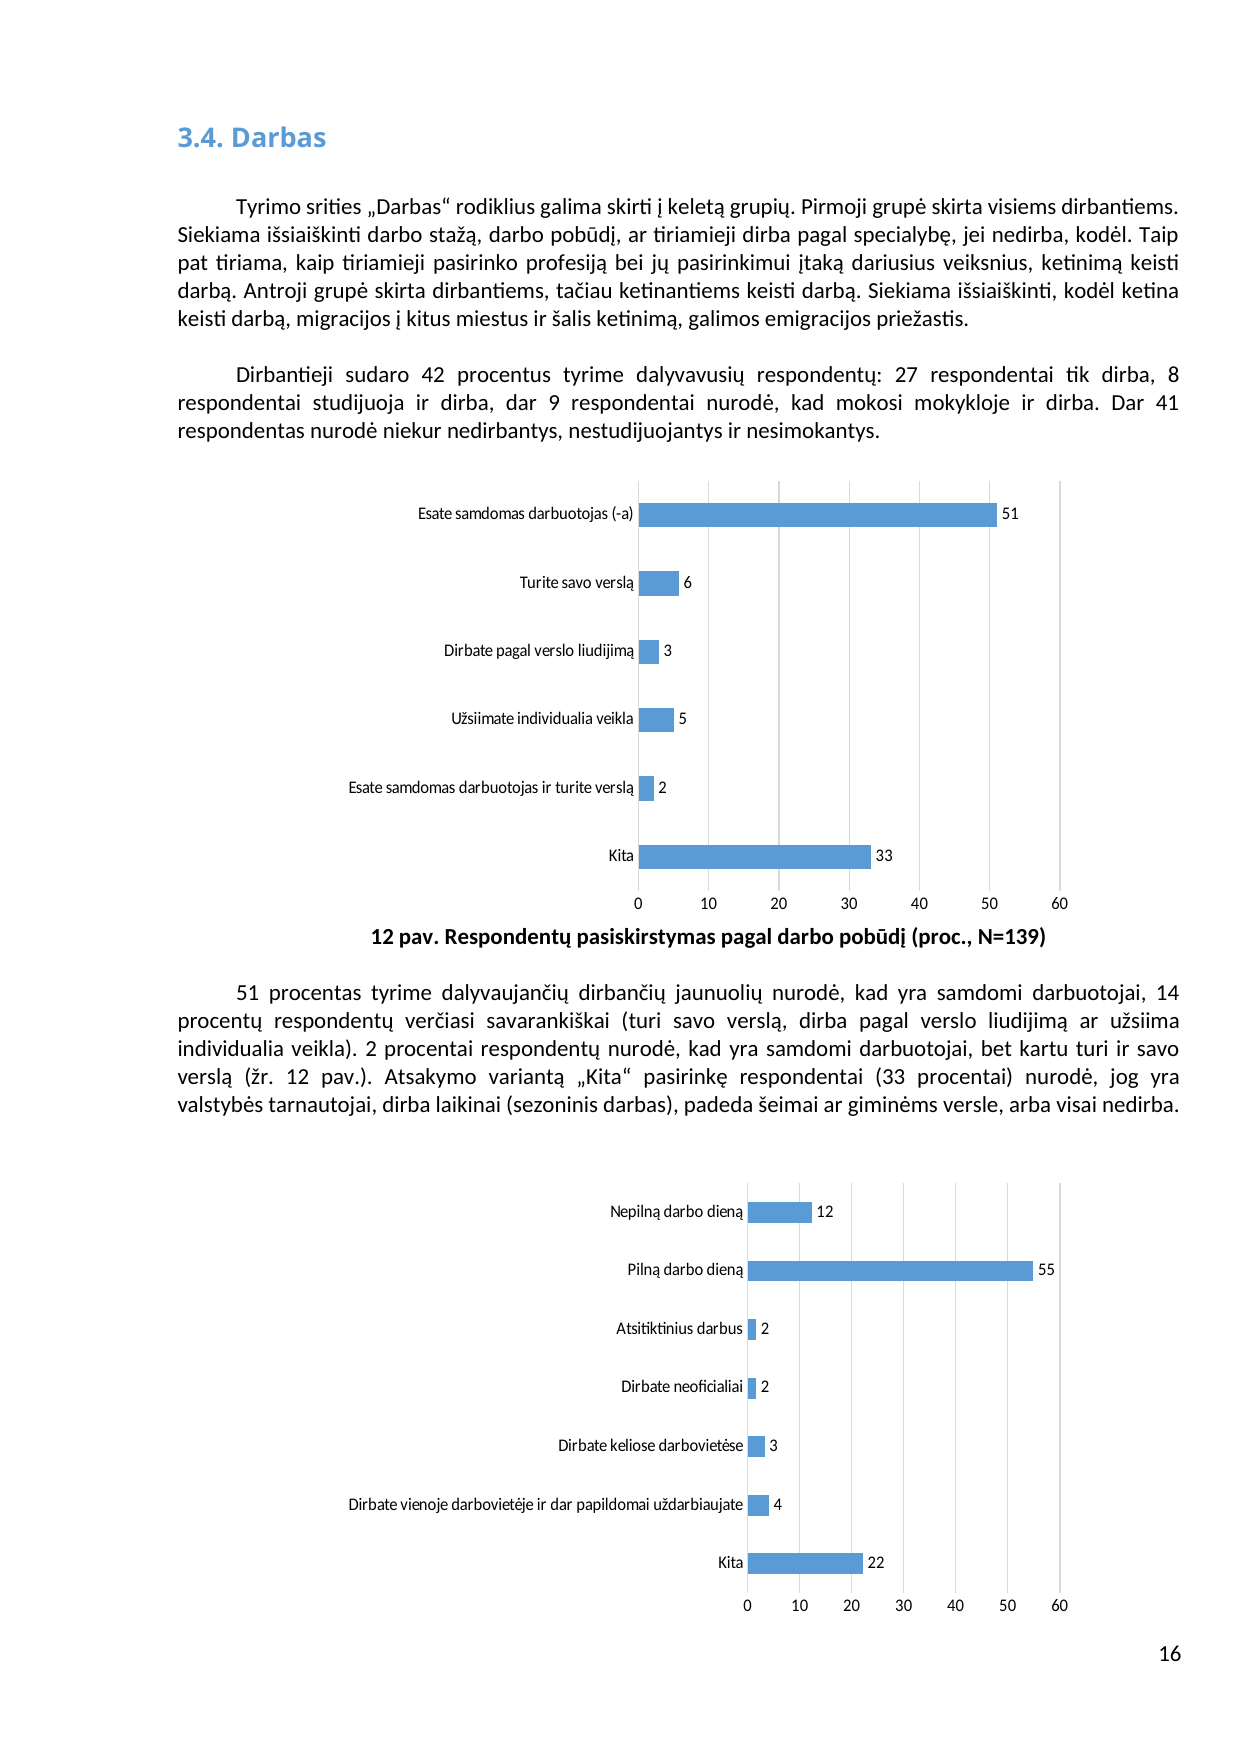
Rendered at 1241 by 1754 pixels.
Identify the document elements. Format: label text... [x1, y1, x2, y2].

text Tyrimo srities „Darbas“ rodiklius galima skirti į keletą grupių. Pirmoji grupė skirta visiems dirbantiems. Siekiama išsiaiškinti darbo stažą, darbo pobūdį, ar tiriamieji dirba pagal specialybę, jei nedirba, kodėl. Taip pat tiriama, kaip tiriamieji pasirinko profesiją bei jų pasirinkimui įtaką dariusius veiksnius, ketinimą keisti darbą. Antroji grupė skirta dirbantiems, tačiau ketinantiems keisti darbą. Siekiama išsiaiškinti, kodėl ketina keisti darbą, migracijos į kitus miestus ir šalis ketinimą, galimos emigracijos priežastis. [177, 192, 1181, 332]
text 51 procentas tyrime dalyvaujančių dirbančių jaunuolių nurodė, kad yra samdomi darbuotojai, 14 procentų respondentų verčiasi savarankiškai (turi savo verslą, dirba pagal verslo liudijimą ar užsiima individualia veikla). 2 procentai respondentų nurodė, kad yra samdomi darbuotojai, bet kartu turi ir savo verslą (žr. 12 pav.). Atsakymo variantą „Kita“ pasirinkę respondentai (33 procentai) nurodė, jog yra valstybės tarnautojai, dirba laikinai (sezoninis darbas), padeda šeimai ar giminėms versle, arba visai nedirba. [177, 978, 1181, 1118]
text Dirbantieji sudaro 42 procentus tyrime dalyvavusių respondentų: 27 respondentai tik dirba, 8 respondentai studijuoja ir dirba, dar 9 respondentai nurodė, kad mokosi mokykloje ir dirba. Dar 41 respondentas nurodė niekur nedirbantys, nestudijuojantys ir nesimokantys. [177, 360, 1181, 444]
text 12 pav. Respondentų pasiskirstymas pagal darbo pobūdį (proc., N=139) [177, 922, 1181, 950]
subtitle 3.4. Darbas [177, 118, 1181, 155]
